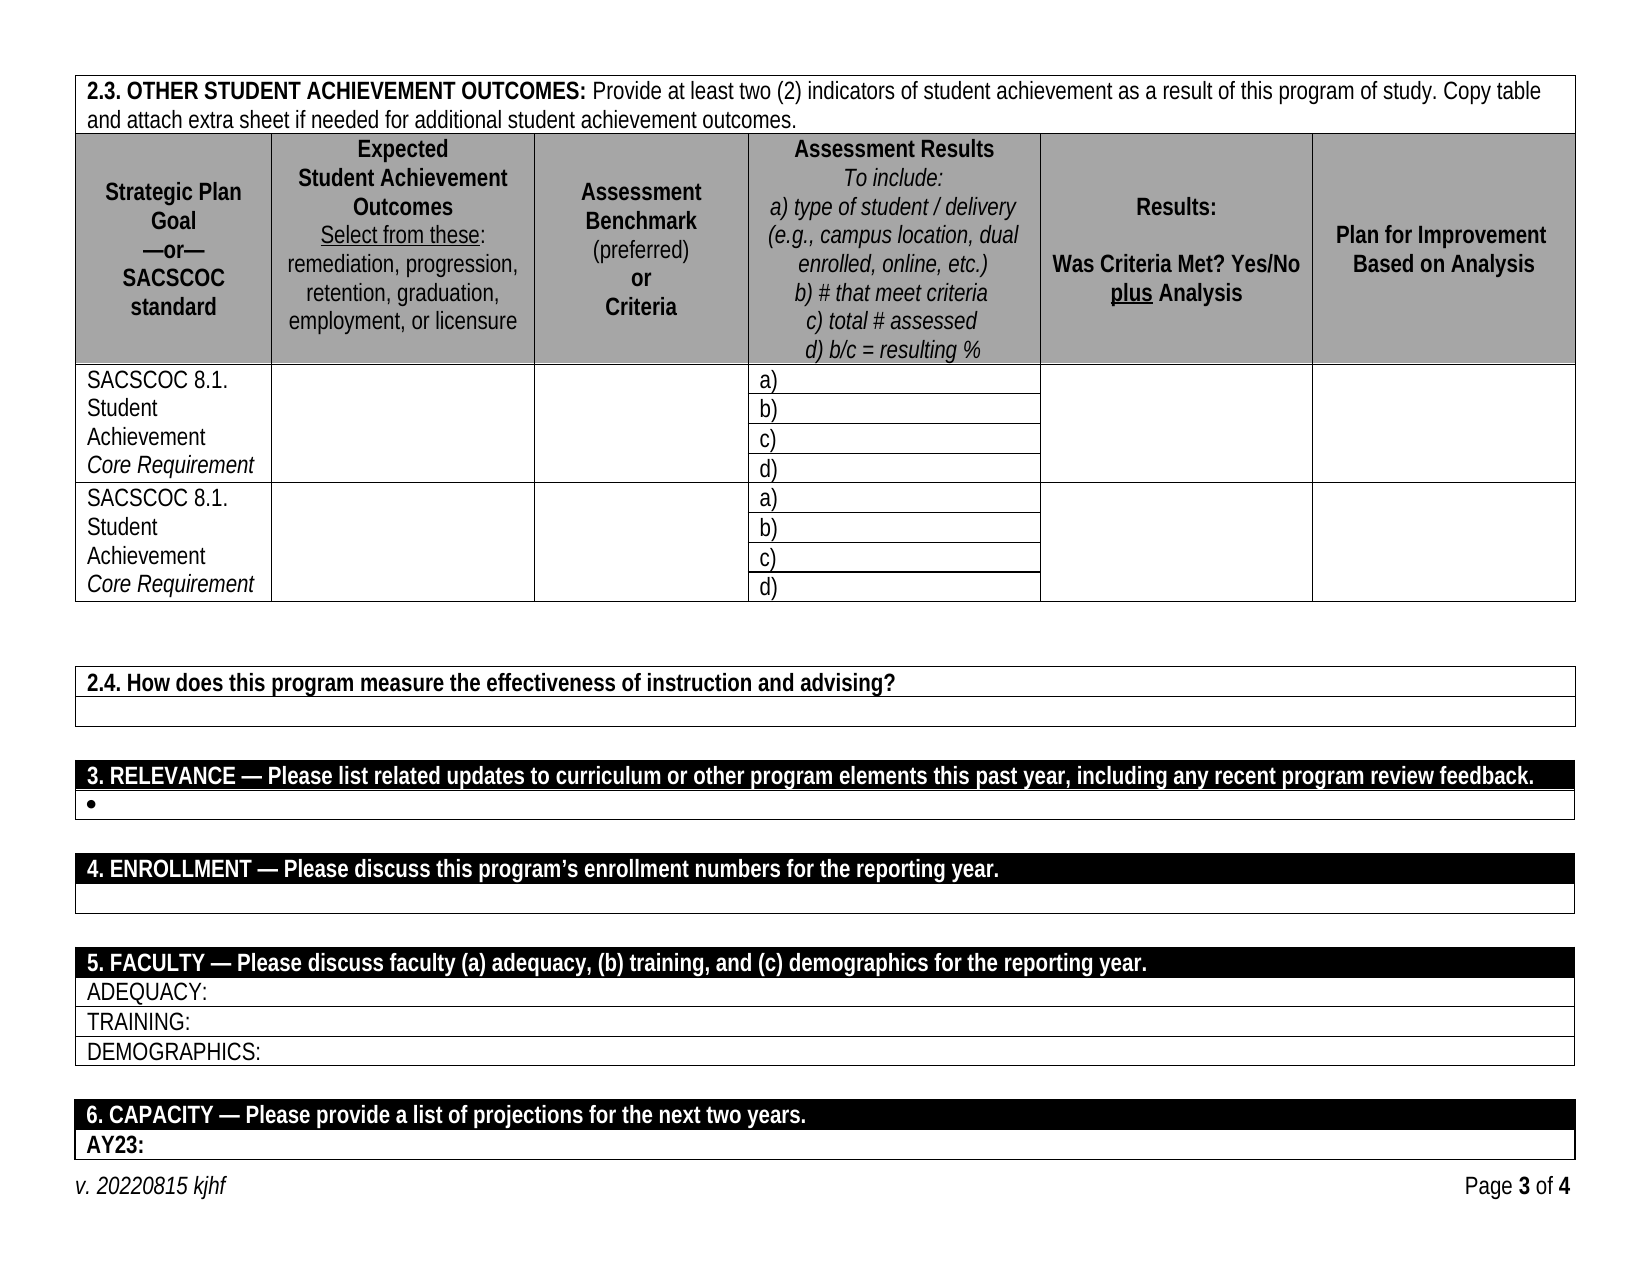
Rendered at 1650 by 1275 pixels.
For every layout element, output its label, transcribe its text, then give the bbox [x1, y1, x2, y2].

table_cell [76, 884, 1574, 913]
table_cell [535, 483, 748, 601]
table_cell c) [749, 424, 1040, 453]
table_cell Assessment Benchmark (preferred) or Criteria [535, 134, 748, 363]
table_cell d) [749, 573, 1040, 601]
table_cell ADEQUACY: [76, 978, 1574, 1006]
table_header 2.4. How does this program measure the effectiveness of instruction and advising? [76, 667, 1575, 696]
table_cell [1313, 483, 1575, 601]
table_header 4. ENROLLMENT — Please discuss this program’s enrollment numbers for the reporting year. [76, 854, 1574, 883]
table_cell [1041, 483, 1312, 601]
table_header 5. FACULTY — Please discuss faculty (a) adequacy, (b) training, and (c) demographics for the reporting year. [76, 948, 1574, 976]
table_cell b) [749, 513, 1040, 542]
table_cell SACSCOC 8.1. Student Achievement Core Requirement [76, 365, 271, 482]
table_cell [1041, 365, 1312, 482]
table_cell a) [749, 483, 1040, 512]
table_cell Assessment Results To include: a) type of student / delivery (e.g., campus location, dual enrolled, online, etc.) b) # that meet criteria c) total # assessed d) b/c = resulting % [749, 134, 1040, 363]
table_cell DEMOGRAPHICS: [76, 1037, 1574, 1065]
table_cell Results: Was Criteria Met? Yes/No plus Analysis [1041, 134, 1312, 363]
table_cell [272, 365, 534, 482]
table_cell Strategic Plan Goal —or— SACSCOC standard [76, 134, 271, 363]
table_cell [76, 791, 1574, 819]
table_cell SACSCOC 8.1. Student Achievement Core Requirement [76, 483, 271, 601]
table_cell b) [749, 394, 1040, 423]
table_cell d) [749, 454, 1040, 482]
table_cell TRAINING: [76, 1007, 1574, 1036]
table_header 3. RELEVANCE — Please list related updates to curriculum or other program elements this past year, including any recent program review feedback. [76, 761, 1574, 789]
table_cell Plan for Improvement Based on Analysis [1313, 134, 1575, 363]
table_cell AY23: [76, 1130, 1574, 1159]
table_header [76, 1100, 1574, 1129]
table_cell [76, 697, 1575, 726]
table_cell [535, 365, 748, 482]
table_cell a) [749, 365, 1040, 393]
table_header 2.3. OTHER STUDENT ACHIEVEMENT OUTCOMES: Provide at least two (2) indicators of student achievement as a result of this program of study. Copy table and attach extra sheet if needed for additional student achievement outcomes. [76, 76, 1575, 133]
table_cell [1313, 365, 1575, 482]
table_cell [272, 483, 534, 601]
table_cell Expected Student Achievement Outcomes Select from these: remediation, progression, retention, graduation, employment, or licensure [272, 134, 534, 363]
table_cell c) [749, 543, 1040, 571]
